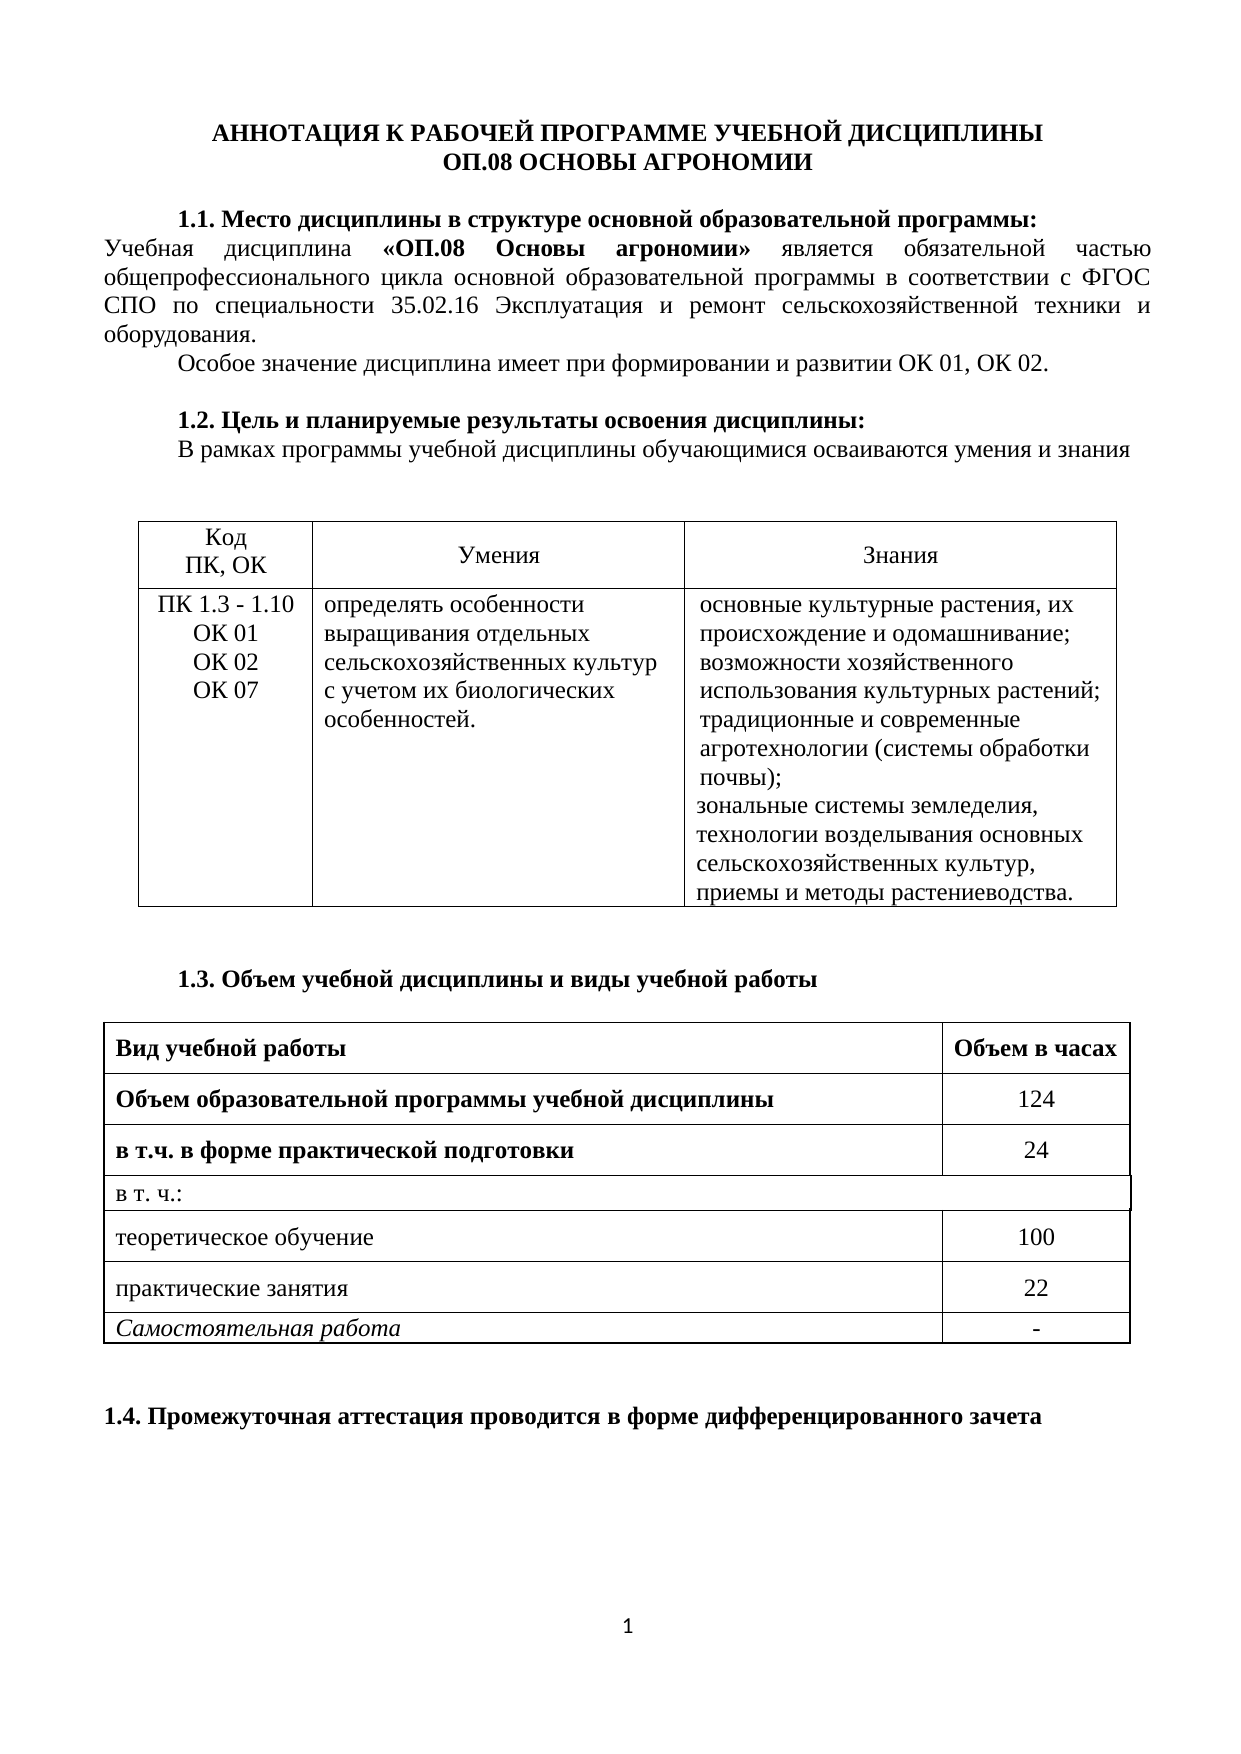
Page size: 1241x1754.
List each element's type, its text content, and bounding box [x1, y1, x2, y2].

table_cell 24 [943, 1125, 1129, 1175]
table_cell Самостоятельная работа [105, 1313, 942, 1342]
table_cell 22 [943, 1262, 1129, 1312]
table_cell 124 [943, 1074, 1129, 1124]
text 1.4. Промежуточная аттестация проводится в форме дифференцированного зачета [103, 1401, 1152, 1430]
text В рамках программы учебной дисциплины обучающимися осваиваются умения и знания [103, 434, 1152, 463]
table_cell практические занятия [105, 1262, 942, 1312]
table_header Код ПК, ОК [139, 522, 312, 588]
table_cell в т.ч. в форме практической подготовки [105, 1125, 942, 1175]
table_header Знания [685, 522, 1116, 588]
table_cell теоретическое обучение [105, 1211, 942, 1261]
text 1.2. Цель и планируемые результаты освоения дисциплины: [103, 406, 1152, 434]
table_cell 100 [943, 1211, 1129, 1261]
table_header Вид учебной работы [105, 1023, 942, 1073]
text АННОТАЦИЯ К рабочей ПРОГРАММе УЧЕБНОЙ ДИСЦИПЛИНЫ [103, 118, 1152, 147]
table_cell определять особенности выращивания отдельных сельскохозяйственных культур с учетом их биологических особенностей. [313, 589, 684, 906]
table_header Объем в часах [943, 1023, 1129, 1073]
table_cell - [943, 1313, 1129, 1342]
text Учебная дисциплина «ОП.08 Основы агрономии» является обязательной частью общепрофессионального цикла основной образовательной программы в соответствии с ФГОС СПО по специальности 35.02.16 Эксплуатация и ремонт сельскохозяйственной техники и оборудования. [103, 233, 1152, 348]
text ОП.08 ОСНОВЫ АГРОНОМИИ [103, 147, 1152, 176]
text 1.3. Объем учебной дисциплины и виды учебной работы [103, 964, 1152, 993]
text 1.1. Место дисциплины в структуре основной образовательной программы: [103, 204, 1152, 233]
table_cell ПК 1.3 - 1.10 ОК 01 ОК 02 ОК 07 [139, 589, 312, 906]
table_header Умения [313, 522, 684, 588]
table_cell Объем образовательной программы учебной дисциплины [105, 1074, 942, 1124]
text Особое значение дисциплина имеет при формировании и развитии ОК 01, ОК 02. [103, 348, 1152, 377]
table_cell в т. ч.: [105, 1176, 1130, 1210]
table_cell основные культурные растения, их происхождение и одомашнивание; возможности хозяйственного использования культурных растений; традиционные и современные агротехнологии (системы обработки почвы); зональные системы земледелия, технологии возделывания основных сельскохозяйственных культур, приемы и методы растениеводства. [685, 589, 1116, 906]
